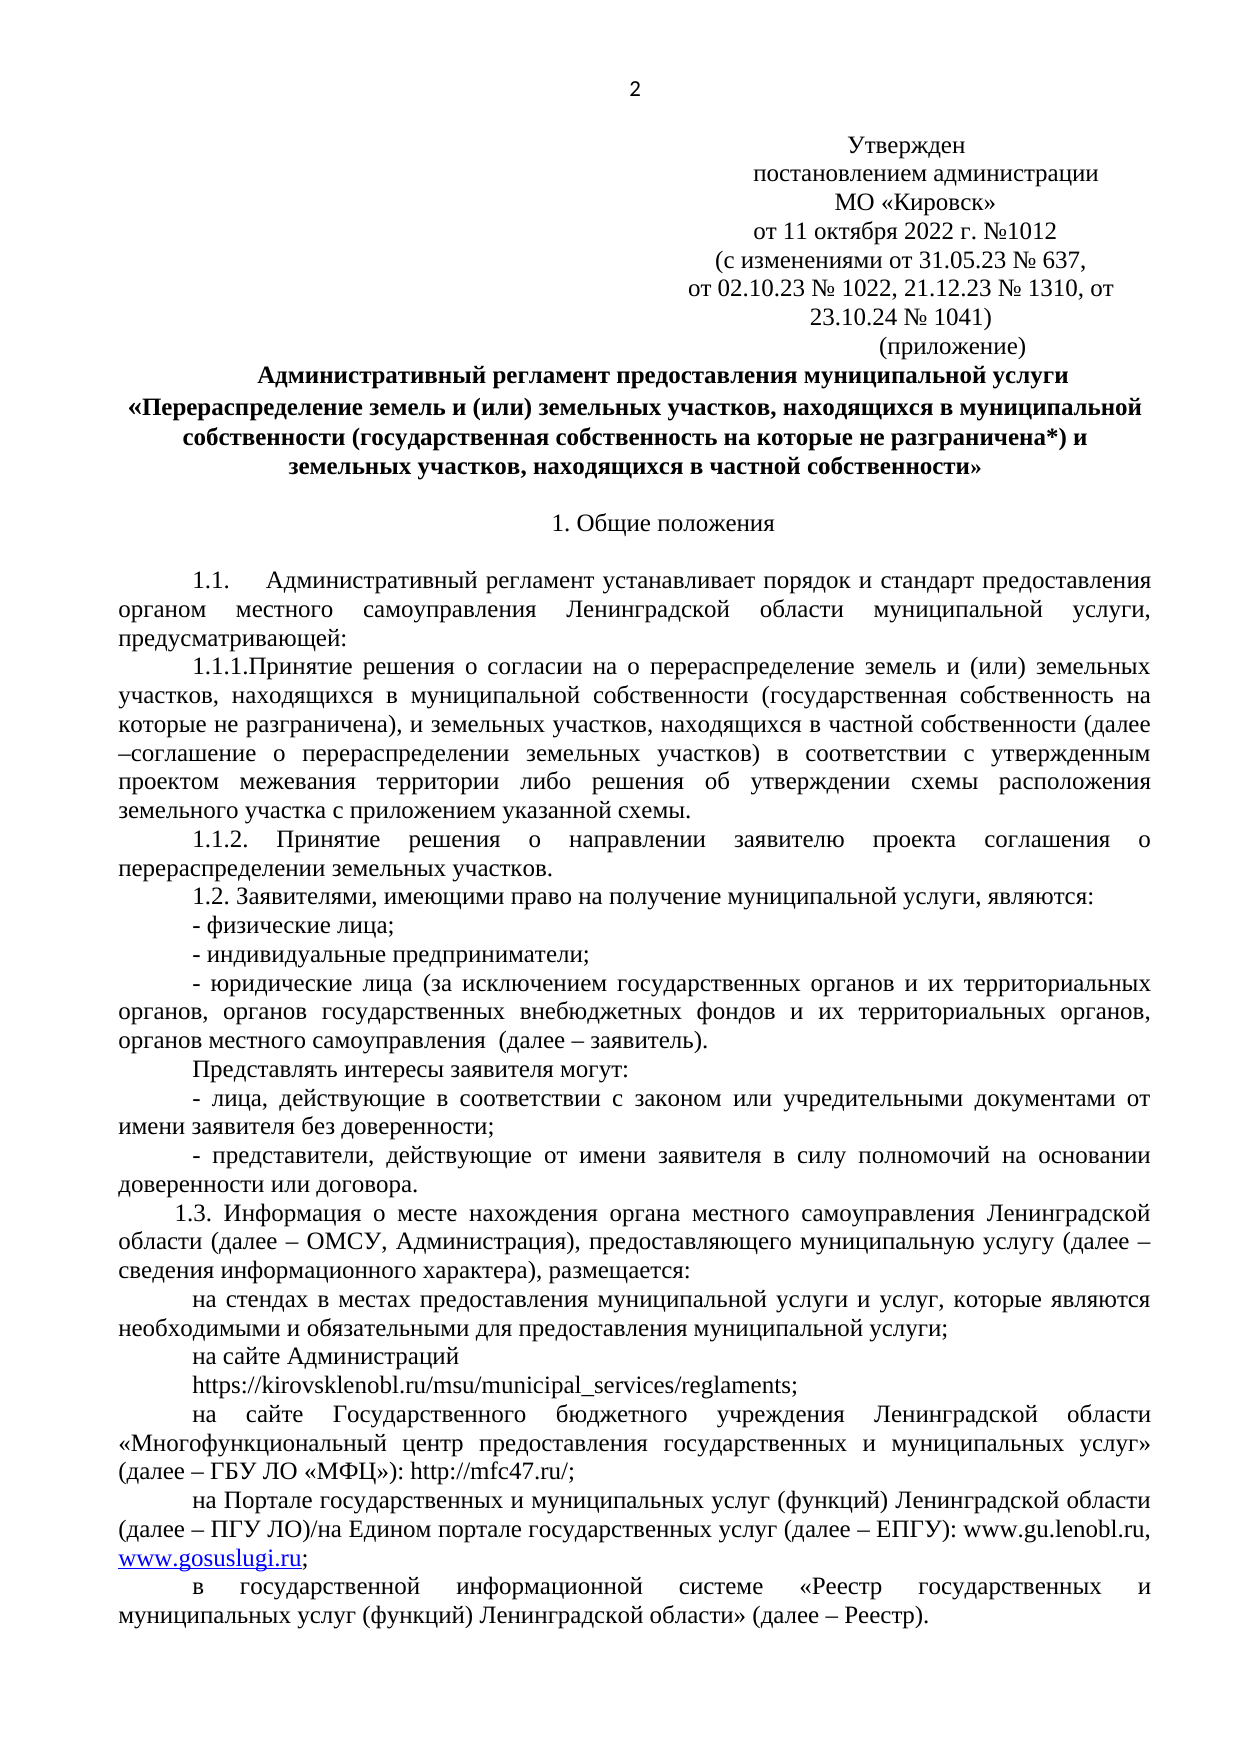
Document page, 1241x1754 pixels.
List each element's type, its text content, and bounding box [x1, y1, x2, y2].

text Административный регламент предоставления муниципальной услуги «Перераспределение земель и (или) земельных участков, находящихся в муниципальной собственности (государственная собственность на которые не разграничена*) и земельных участков, находящихся в частной собственности» [118, 360, 1152, 479]
text от 11 октября 2022 г. №1012 [118, 216, 1152, 245]
text (приложение) [118, 331, 1152, 360]
text - юридические лица (за исключением государственных органов и их территориальных органов, органов государственных внебюджетных фондов и их территориальных органов, органов местного самоуправления (далее – заявитель). [118, 968, 1152, 1054]
text 1.2. Заявителями, имеющими право на получение муниципальной услуги, являются: [118, 881, 1152, 910]
text 1.3. Информация о месте нахождения органа местного самоуправления Ленинградской области (далее – ОМСУ, Администрация), предоставляющего муниципальную услугу (далее – сведения информационного характера), размещается: [118, 1198, 1152, 1284]
text на сайте Администраций [118, 1341, 1152, 1370]
text - индивидуальные предприниматели; [118, 939, 1152, 968]
text 1. Общие положения [118, 508, 1152, 536]
text постановлением администрации [118, 158, 1152, 187]
text - представители, действующие от имени заявителя в силу полномочий на основании доверенности или договора. [118, 1140, 1152, 1198]
text - лица, действующие в соответствии с законом или учредительными документами от имени заявителя без доверенности; [118, 1083, 1152, 1140]
text Утвержден [118, 130, 1152, 158]
text на стендах в местах предоставления муниципальной услуги и услуг, которые являются необходимыми и обязательными для предоставления муниципальной услуги; [118, 1284, 1152, 1341]
text Представлять интересы заявителя могут: [118, 1054, 1152, 1083]
text на сайте Государственного бюджетного учреждения Ленинградской области «Многофункциональный центр предоставления государственных и муниципальных услуг» (далее – ГБУ ЛО «МФЦ»): http://mfc47.ru/; [118, 1399, 1152, 1485]
list Административный регламент устанавливает порядок и стандарт предоставления органом местного самоуправления Ленинградской области муниципальной услуги, предусматривающей: [118, 565, 1152, 651]
list 1.1.2. Принятие решения о направлении заявителю проекта соглашения о перераспределении земельных участков. [118, 824, 1152, 881]
text МО «Кировск» [118, 187, 1152, 216]
text от 02.10.23 № 1022, 21.12.23 № 1310, от 23.10.24 № 1041) [650, 273, 1152, 331]
list 1.1.1.Принятие решения о согласии на о перераспределение земель и (или) земельных участков, находящихся в муниципальной собственности (государственная собственность на которые не разграничена), и земельных участков, находящихся в частной собственности (далее –соглашение о перераспределении земельных участков) в соответствии с утвержденным проектом межевания территории либо решения об утверждении схемы расположения земельного участка с приложением указанной схемы. [118, 651, 1152, 824]
text - физические лица; [118, 910, 1152, 939]
text в государственной информационной системе «Реестр государственных и муниципальных услуг (функций) Ленинградской области» (далее – Реестр). [118, 1571, 1152, 1629]
text на Портале государственных и муниципальных услуг (функций) Ленинградской области (далее – ПГУ ЛО)/на Едином портале государственных услуг (далее – ЕПГУ): www.gu.lenobl.ru, www.gosuslugi.ru; [118, 1485, 1152, 1571]
text https://kirovsklenobl.ru/msu/municipal_services/reglaments; [118, 1370, 1152, 1399]
text (с изменениями от 31.05.23 № 637, [118, 245, 1152, 273]
